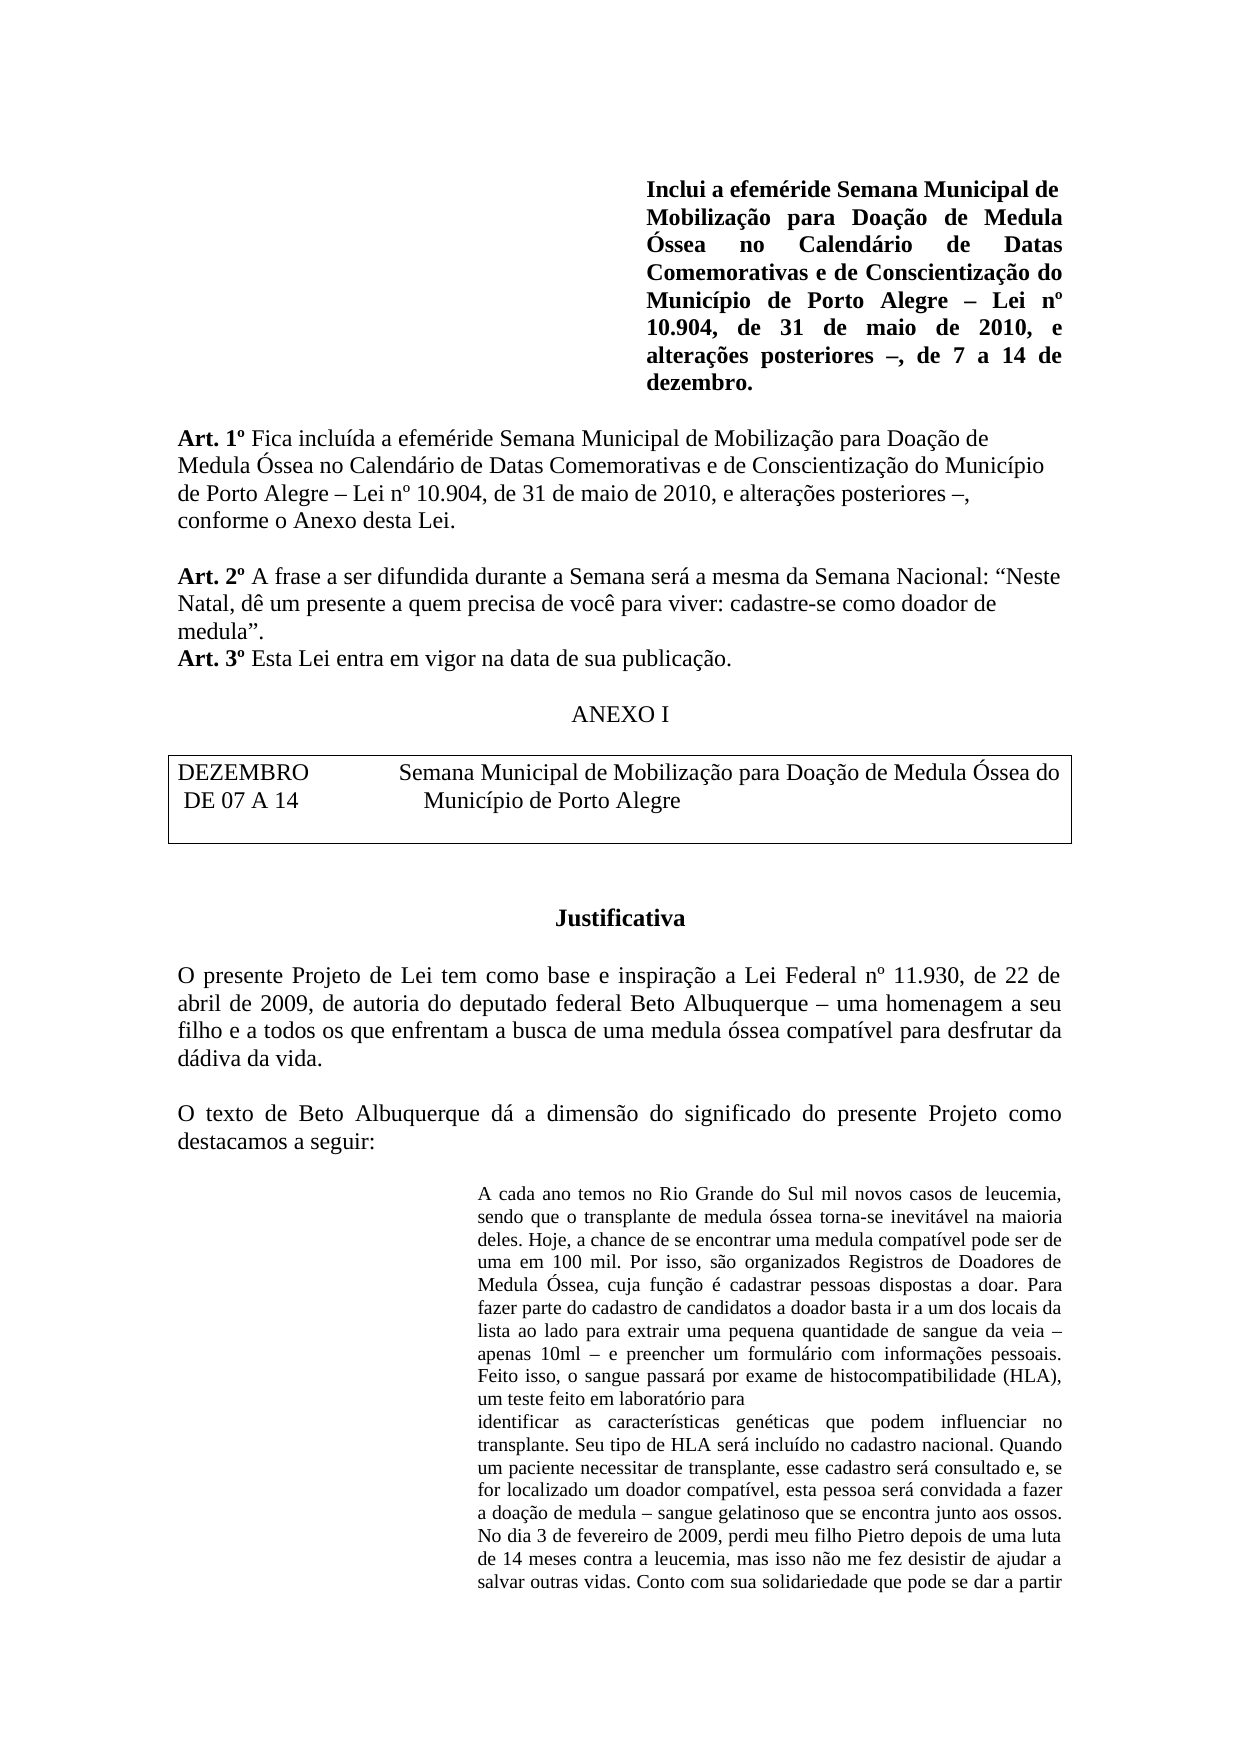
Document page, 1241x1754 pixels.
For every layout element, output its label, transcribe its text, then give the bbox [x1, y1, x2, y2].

text A cada ano temos no Rio Grande do Sul mil novos casos de leucemia, sendo que o transplante de medula óssea torna-se inevitável na maioria deles. Hoje, a chance de se encontrar uma medula compatível pode ser de uma em 100 mil. Por isso, são organizados Registros de Doadores de Medula Óssea, cuja função é cadastrar pessoas dispostas a doar. Para fazer parte do cadastro de candidatos a doador basta ir a um dos locais da lista ao lado para extrair uma pequena quantidade de sangue da veia – apenas 10ml – e preencher um formulário com informações pessoais. Feito isso, o sangue passará por exame de histocompatibilidade (HLA), um teste feito em laboratório para [477, 1182, 1063, 1410]
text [477, 1410, 1063, 1592]
text Art. 3º Esta Lei entra em vigor na data de sua publicação. [177, 644, 1063, 672]
text Mobilização para Doação de Medula Óssea no Calendário de Datas Comemorativas e de Conscientização do Município de Porto Alegre – Lei nº 10.904, de 31 de maio de 2010, e alterações posteriores –, de 7 a 14 de dezembro. [646, 203, 1063, 396]
text ANEXO I [177, 700, 1063, 727]
text Art. 2º A frase a ser difundida durante a Semana será a mesma da Semana Nacional: “Neste Natal, dê um presente a quem precisa de você para viver: cadastre-se como doador de medula”. [177, 562, 1063, 644]
text Art. 1º Fica incluída a efeméride Semana Municipal de Mobilização para Doação de Medula Óssea no Calendário de Datas Comemorativas e de Conscientização do Município de Porto Alegre – Lei nº 10.904, de 31 de maio de 2010, e alterações posteriores –, conforme o Anexo desta Lei. [177, 424, 1063, 534]
text DEZEMBRO Semana Municipal de Mobilização para Doação de Medula Óssea do [169, 756, 1071, 786]
text O presente Projeto de Lei tem como base e inspiração a Lei Federal nº 11.930, de 22 de abril de 2009, de autoria do deputado federal Beto Albuquerque – uma homenagem a seu filho e a todos os que enfrentam a busca de uma medula óssea compatível para desfrutar da dádiva da vida. [177, 961, 1063, 1071]
text O texto de Beto Albuquerque dá a dimensão do significado do presente Projeto como destacamos a seguir: [177, 1099, 1063, 1154]
text DE 07 A 14 Município de Porto Alegre [177, 786, 1063, 813]
text Inclui a efeméride Semana Municipal de [646, 175, 1063, 203]
text Justificativa [177, 903, 1063, 932]
